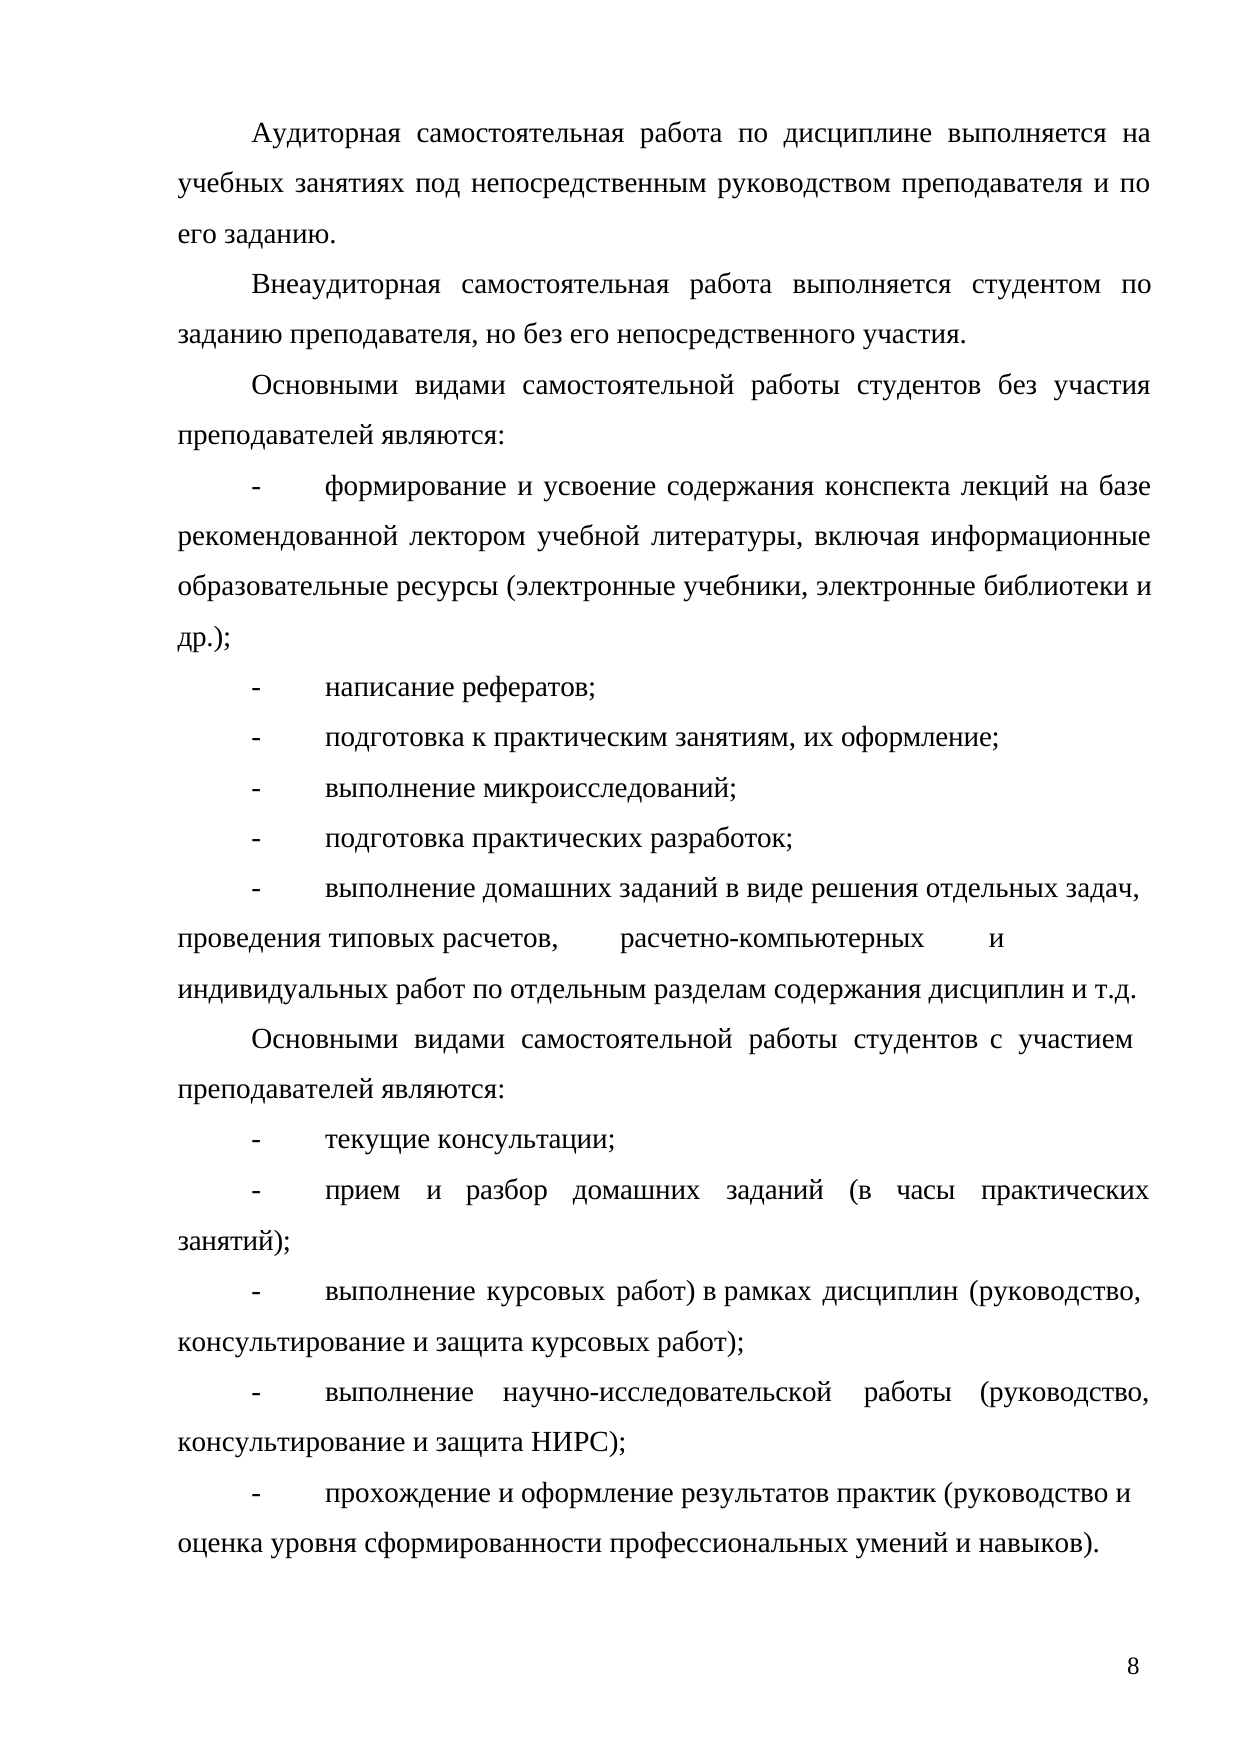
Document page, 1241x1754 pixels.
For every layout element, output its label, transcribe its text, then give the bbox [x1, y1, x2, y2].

text Внеаудиторная самостоятельная работа выполняется студентом по заданию преподавателя, но без его непосредственного участия. [177, 266, 1152, 350]
list формирование и усвоение содержания конспекта лекций на базе рекомендованной лектором учебной литературы, включая информационные образовательные ресурсы (электронные учебники, электронные библиотеки и др.); [177, 468, 1152, 652]
list прохождение и оформление результатов практик (руководство и оценка уровня сформированности профессиональных умений и навыков). [177, 1475, 1151, 1559]
list текущие консультации; [251, 1122, 1166, 1155]
text Основными видами самостоятельной работы студентов без участия преподавателей являются: [177, 367, 1151, 451]
list подготовка практических разработок; [251, 820, 1166, 853]
list выполнение домашних заданий в виде решения отдельных задач, проведения типовых расчетов, расчетно-компьютерных и индивидуальных работ по отдельным разделам содержания дисциплин и т.д. [177, 870, 1151, 1004]
list подготовка к практическим занятиям, их оформление; [251, 719, 1166, 753]
list прием и разбор домашних заданий (в часы практических занятий); [177, 1172, 1152, 1256]
list выполнение курсовых работ) в рамках дисциплин (руководство, консультирование и защита курсовых работ); [177, 1273, 1152, 1357]
list выполнение микроисследований; [251, 770, 1166, 803]
text Основными видами самостоятельной работы студентов с участием преподавателей являются: [177, 1021, 1166, 1105]
text Аудиторная самостоятельная работа по дисциплине выполняется на учебных занятиях под непосредственным руководством преподавателя и по его заданию. [177, 115, 1151, 249]
list выполнение научно-исследовательской работы (руководство, консультирование и защита НИРС); [177, 1374, 1152, 1458]
list написание рефератов; [251, 669, 1166, 702]
